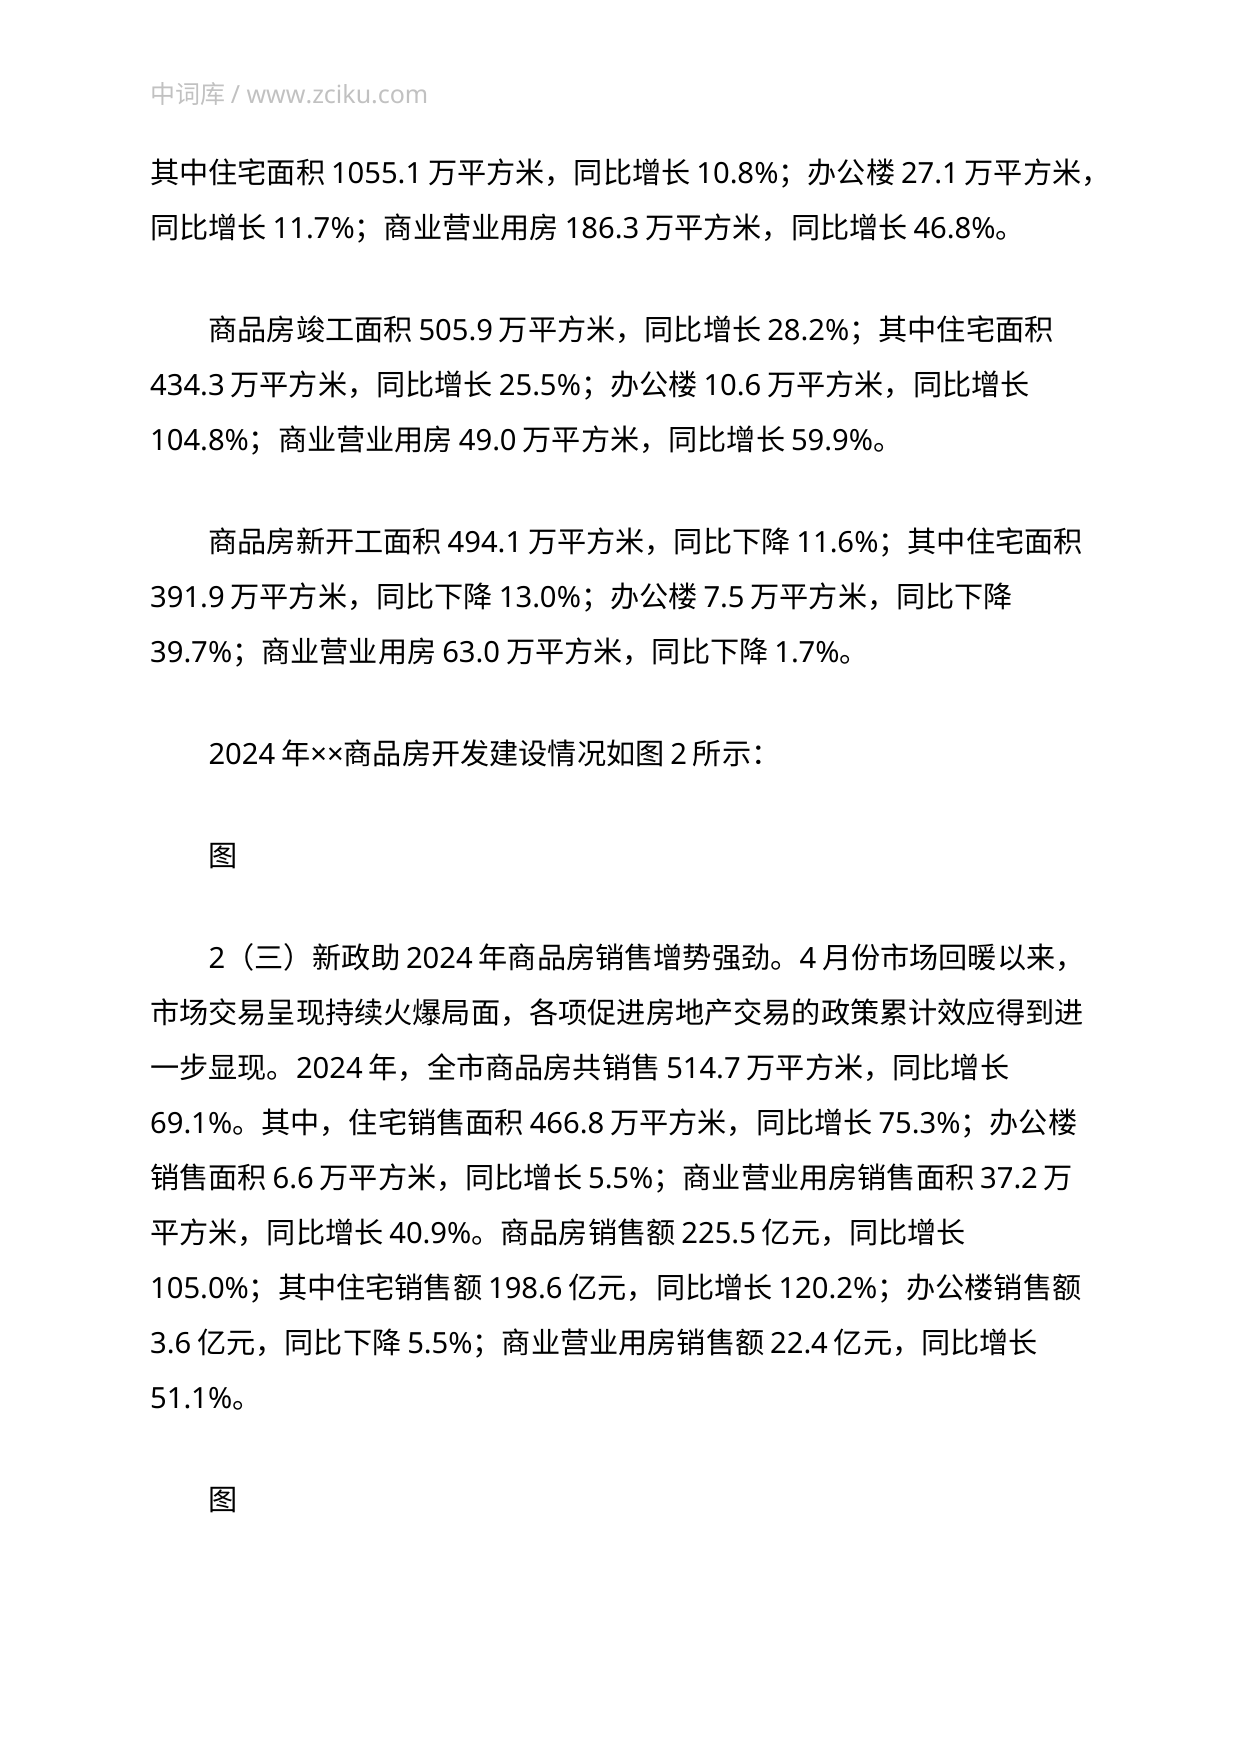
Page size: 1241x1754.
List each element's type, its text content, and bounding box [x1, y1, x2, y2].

text 2024年××商品房开发建设情况如图2所示： [150, 731, 1090, 773]
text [150, 150, 1090, 247]
text 图 [150, 833, 1090, 875]
text 图 [150, 1477, 1090, 1519]
text 商品房新开工面积494.1万平方米，同比下降11.6%；其中住宅面积391.9万平方米，同比下降13.0%；办公楼7.5万平方米，同比下降39.7%；商业营业用房63.0万平方米，同比下降1.7%。 [150, 519, 1090, 671]
text 2（三）新政助2024年商品房销售增势强劲。4月份市场回暖以来，市场交易呈现持续火爆局面，各项促进房地产交易的政策累计效应得到进一步显现。2024年，全市商品房共销售514.7万平方米，同比增长69.1%。其中，住宅销售面积466.8万平方米，同比增长75.3%；办公楼销售面积6.6万平方米，同比增长5.5%；商业营业用房销售面积37.2万平方米，同比增长40.9%。商品房销售额225.5亿元，同比增长105.0%；其中住宅销售额198.6亿元，同比增长120.2%；办公楼销售额3.6亿元，同比下降5.5%；商业营业用房销售额22.4亿元，同比增长51.1%。 [150, 935, 1090, 1417]
text 商品房竣工面积505.9万平方米，同比增长28.2%；其中住宅面积434.3万平方米，同比增长25.5%；办公楼10.6万平方米，同比增长104.8%；商业营业用房49.0万平方米，同比增长59.9%。 [150, 307, 1090, 459]
